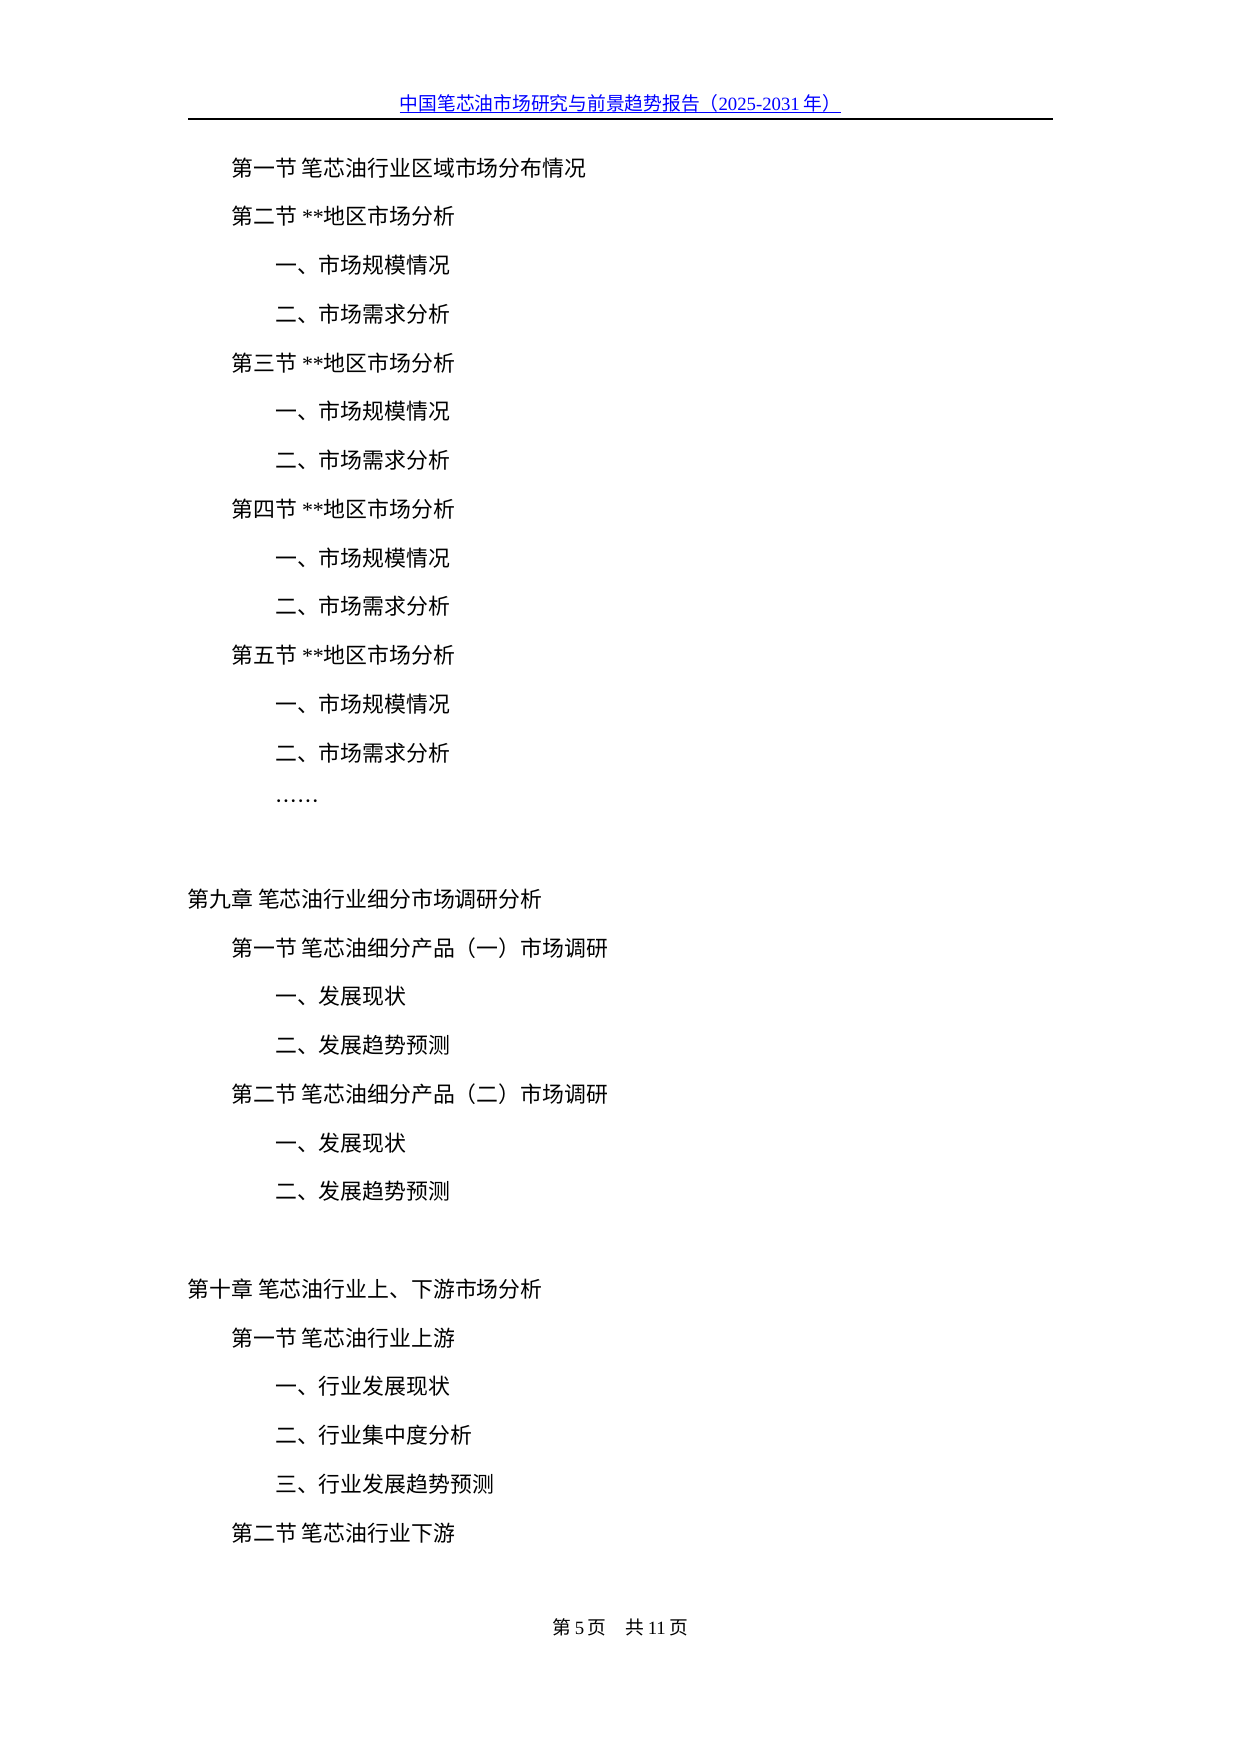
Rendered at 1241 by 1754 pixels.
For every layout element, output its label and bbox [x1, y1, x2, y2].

text [187, 150, 1053, 1548]
